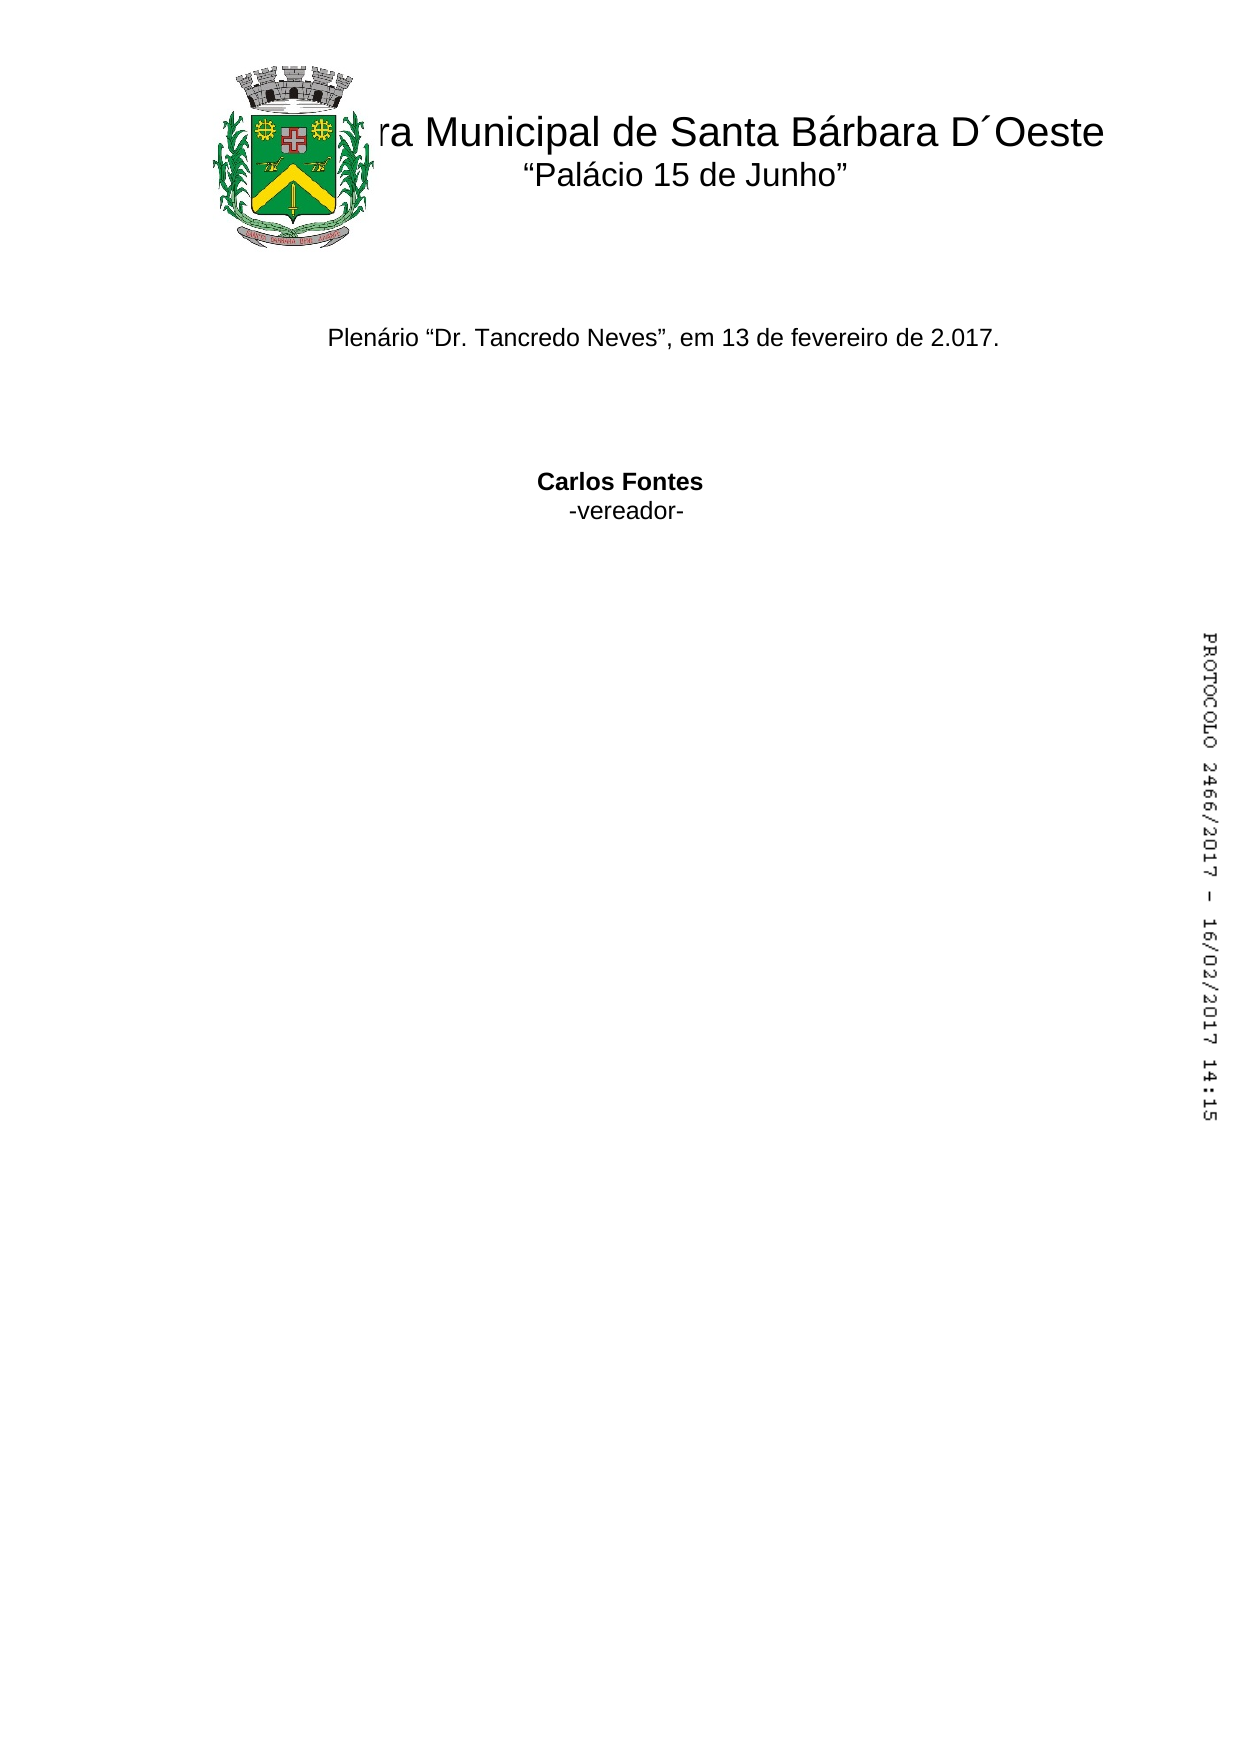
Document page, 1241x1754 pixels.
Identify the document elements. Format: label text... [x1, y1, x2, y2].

text Plenário “Dr. Tancredo Neves”, em 13 de fevereiro de 2.017. [177, 323, 1063, 352]
picture [1177, 629, 1241, 1125]
picture [212, 66, 381, 255]
text Carlos Fontes [177, 467, 1063, 496]
text -vereador- [177, 496, 1063, 524]
